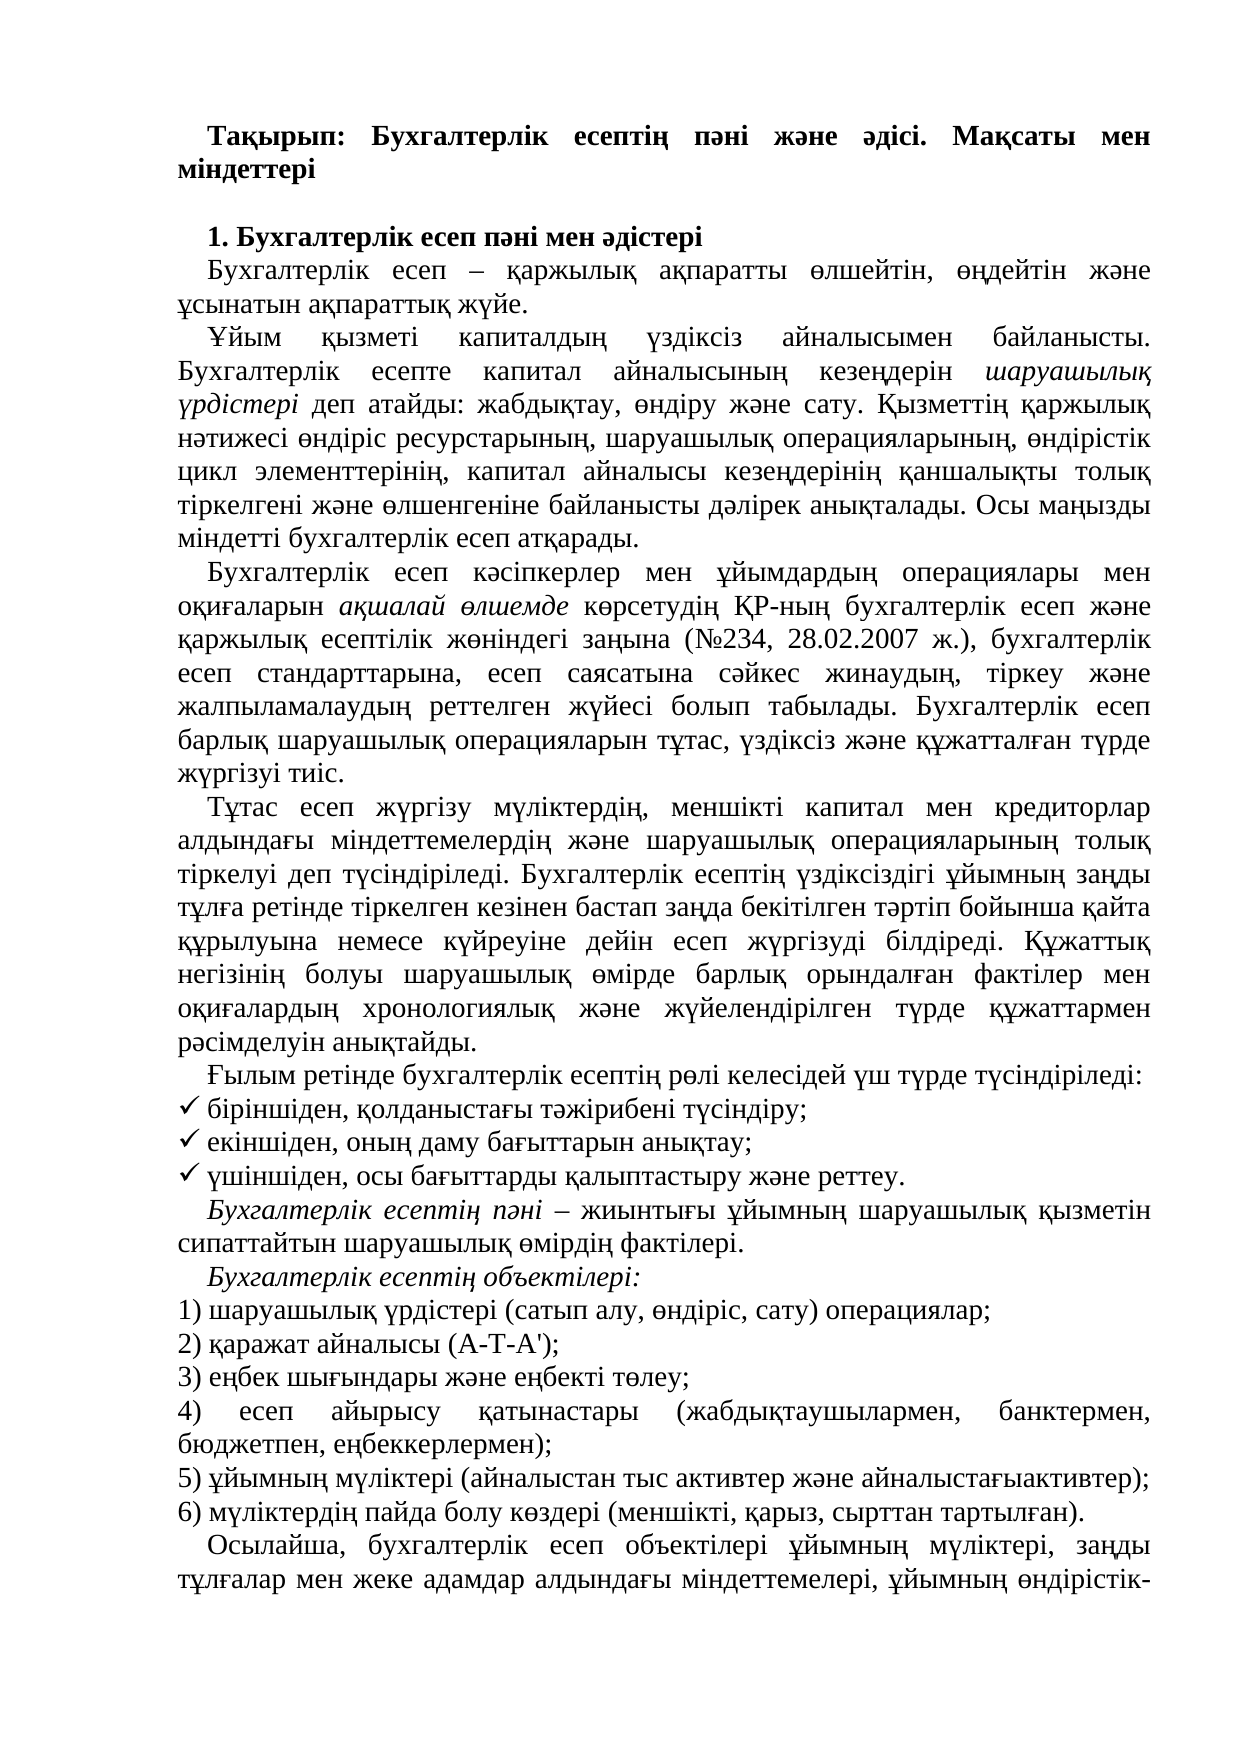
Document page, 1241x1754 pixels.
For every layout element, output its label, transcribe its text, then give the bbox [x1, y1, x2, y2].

list үшіншіден, осы бағыттарды қалыптастыру және реттеу. [177, 1158, 1152, 1192]
text 1) шаруашылық үрдістері (сатып алу, өндіріс, сату) операциялар; [177, 1292, 1152, 1326]
text Бухгалтерлік есептің пәні – жиынтығы ұйымның шаруашылық қызметін сипаттайтын шаруашылық өмірдің фактілері. [177, 1192, 1152, 1259]
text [177, 1527, 1152, 1594]
text Бухгалтерлік есеп – қаржылық ақпаратты өлшейтін, өңдейтін және ұсынатын ақпараттық жүйе. [177, 252, 1152, 319]
text 2) қаражат айналысы (А-Т-А'); [177, 1326, 1152, 1359]
text Тұтас есеп жүргізу мүліктердің, меншікті капитал мен кредиторлар алдындағы міндеттемелердің және шаруашылық операцияларының толық тіркелуі деп түсіндіріледі. Бухгалтерлік есептің үздіксіздігі ұйымның заңды тұлға ретінде тіркелген кезінен бастап заңда бекітілген тәртіп бойынша қайта құрылуына немесе күйреуіне дейін есеп жүргізуді білдіреді. Құжаттық негізінің болуы шаруашылық өмірде барлық орындалған фактілер мен оқиғалардың хронологиялық және жүйелендірілген түрде құжаттармен рәсімделуін анықтайды. [177, 789, 1152, 1057]
text Ғылым ретінде бухгалтерлік есептің рөлі келесідей үш түрде түсіндіріледі: [177, 1057, 1152, 1091]
text 6) мүліктердің пайда болу көздері (меншікті, қарыз, сырттан тартылған). [177, 1494, 1152, 1527]
text 1. Бухгалтерлік есеп пәні мен әдістері [177, 219, 1152, 252]
text Бухгалтерлік есептің объектілері: [177, 1259, 1152, 1292]
list біріншіден, қолданыстағы тәжірибені түсіндіру; [177, 1091, 1152, 1124]
list екіншіден, оның даму бағыттарын анықтау; [177, 1124, 1152, 1158]
text Тақырып: Бухгалтерлік есептің пәні және әдісі. Мақсаты мен міндеттері [177, 118, 1152, 185]
text 5) ұйымның мүліктері (айналыстан тыс активтер және айналыстағыактивтер); [177, 1460, 1152, 1494]
text Бухгалтерлік есеп кәсіпкерлер мен ұйымдардың операциялары мен оқиғаларын ақшалай өлшемде көрсетудің ҚР-ның бухгалтерлік есеп және қаржылық есептілік жөніндегі заңына (№234, 28.02.2007 ж.), бухгалтерлік есеп стандарттарына, есеп саясатына сәйкес жинаудың, тіркеу және жалпыламалаудың реттелген жүйесі болып табылады. Бухгалтерлік есеп барлық шаруашылық операцияларын тұтас, үздіксіз және құжатталған түрде жүргізуі тиіс. [177, 554, 1152, 789]
text 4) есеп айырысу қатынастары (жабдықтаушылармен, банктермен, бюджетпен, еңбеккерлермен); [177, 1393, 1152, 1460]
text Ұйым қызметі капиталдың үздіксіз айналысымен байланысты. Бухгалтерлік есепте капитал айналысының кезеңдерін шаруашылық үрдістері деп атайды: жабдықтау, өндіру және сату. Қызметтің қаржылық нәтижесі өндіріс ресурстарының, шаруашылық операцияларының, өндірістік цикл элементтерінің, капитал айналысы кезеңдерінің қаншалықты толық тіркелгені және өлшенгеніне байланысты дәлірек анықталады. Осы маңызды міндетті бухгалтерлік есеп атқарады. [177, 319, 1152, 554]
text 3) еңбек шығындары және еңбекті төлеу; [177, 1359, 1152, 1393]
